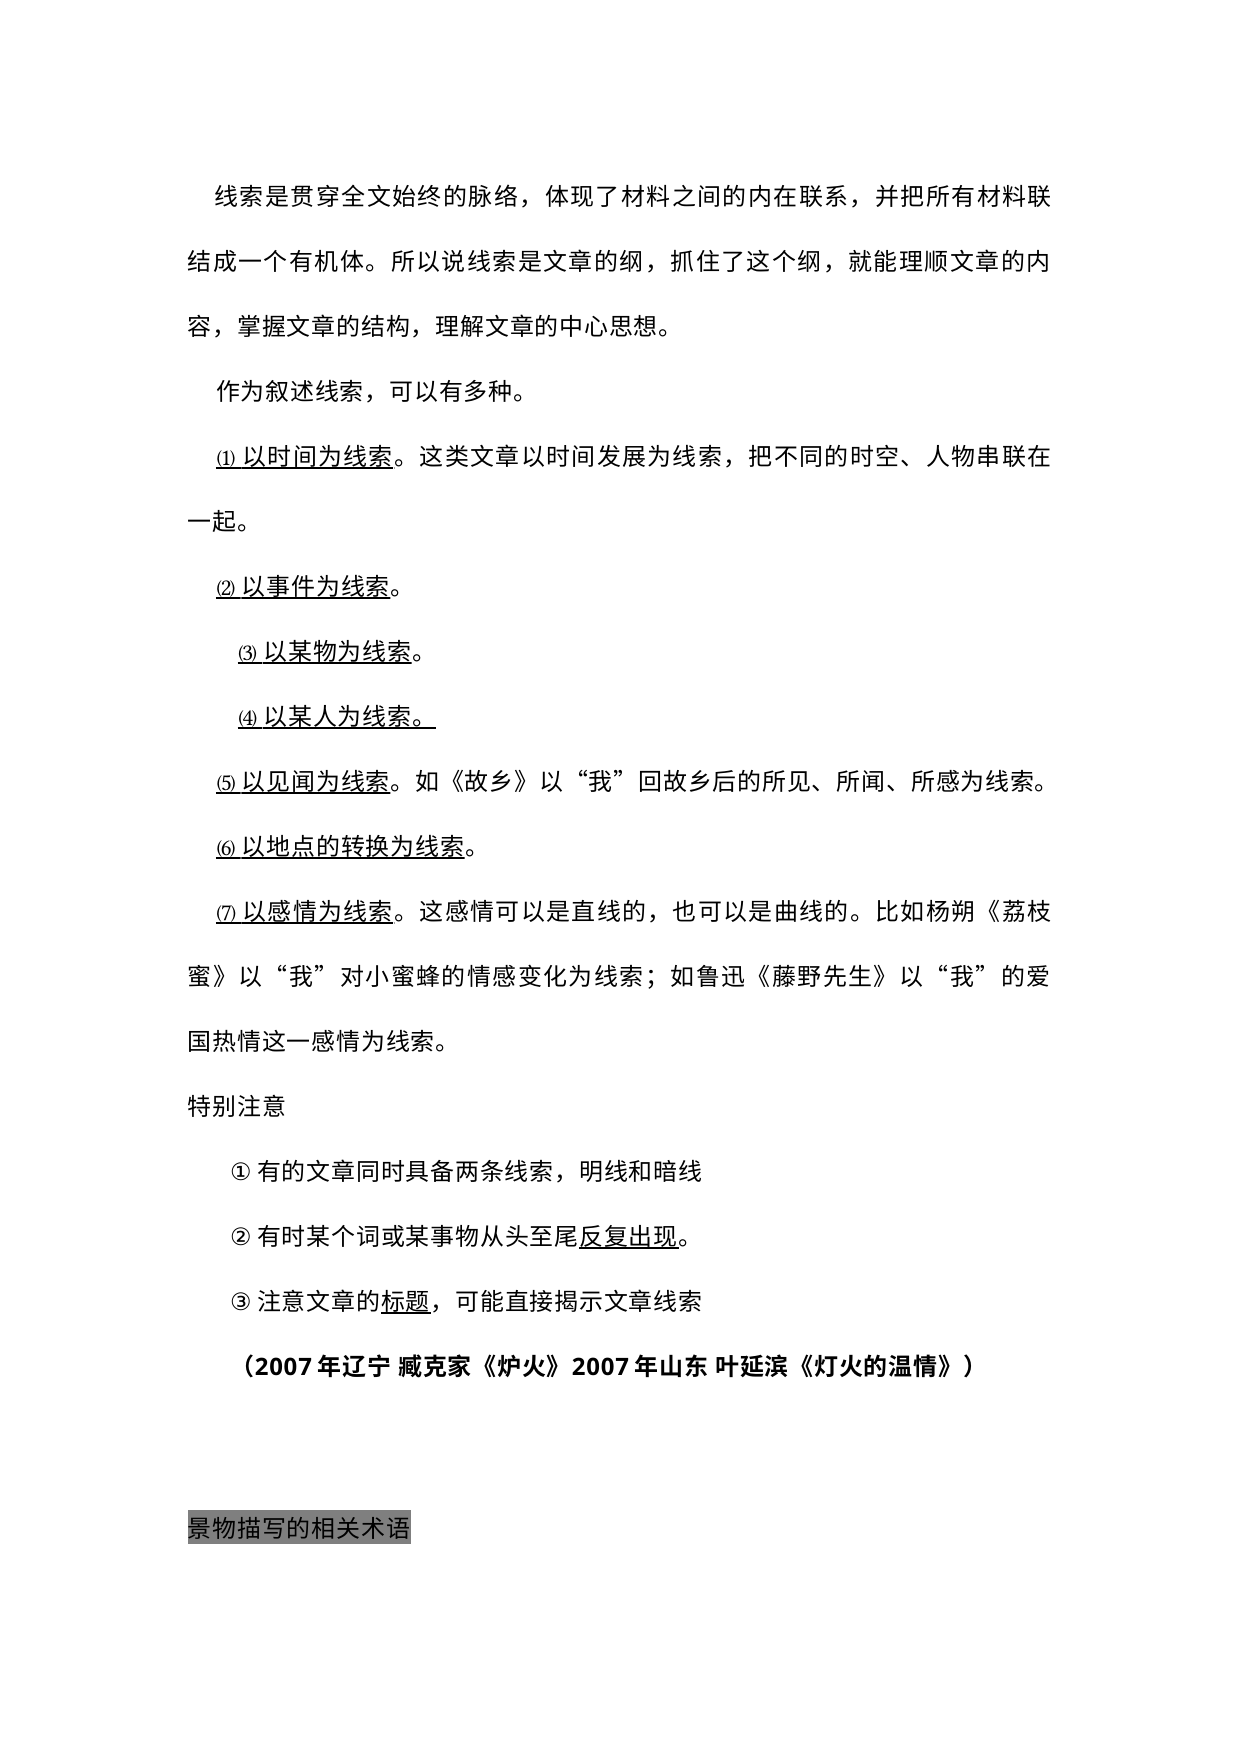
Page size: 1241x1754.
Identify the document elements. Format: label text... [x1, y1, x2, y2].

text 景物描写的相关术语 [187, 1494, 1053, 1559]
text （2007年辽宁 臧克家《炉火》2007年山东 叶延滨《灯火的温情》） [187, 1332, 1053, 1397]
text ⑺以感情为线索。这感情可以是直线的，也可以是曲线的。比如杨朔《荔枝蜜》以“我”对小蜜蜂的情感变化为线索；如鲁迅《藤野先生》以“我”的爱国热情这一感情为线索。 [187, 877, 1053, 1072]
text 作为叙述线索，可以有多种。 [187, 357, 1053, 422]
text ⑹以地点的转换为线索。 [187, 812, 1053, 877]
text ⑵以事件为线索。 [187, 552, 1053, 617]
text 特别注意 [187, 1072, 1053, 1137]
text ⑶以某物为线索。 [187, 617, 1053, 682]
text ①有的文章同时具备两条线索，明线和暗线 [187, 1137, 1053, 1202]
text ⑸以见闻为线索。如《故乡》以“我”回故乡后的所见、所闻、所感为线索。 [187, 747, 1053, 812]
text ⑴以时间为线索。这类文章以时间发展为线索，把不同的时空、人物串联在一起。 [187, 422, 1053, 552]
text ⑷以某人为线索。 [187, 682, 1053, 747]
text ③注意文章的标题，可能直接揭示文章线索 [187, 1267, 1053, 1332]
text 线索是贯穿全文始终的脉络，体现了材料之间的内在联系，并把所有材料联结成一个有机体。所以说线索是文章的纲，抓住了这个纲，就能理顺文章的内容，掌握文章的结构，理解文章的中心思想。 [187, 162, 1053, 357]
text ②有时某个词或某事物从头至尾反复出现。 [187, 1202, 1053, 1267]
